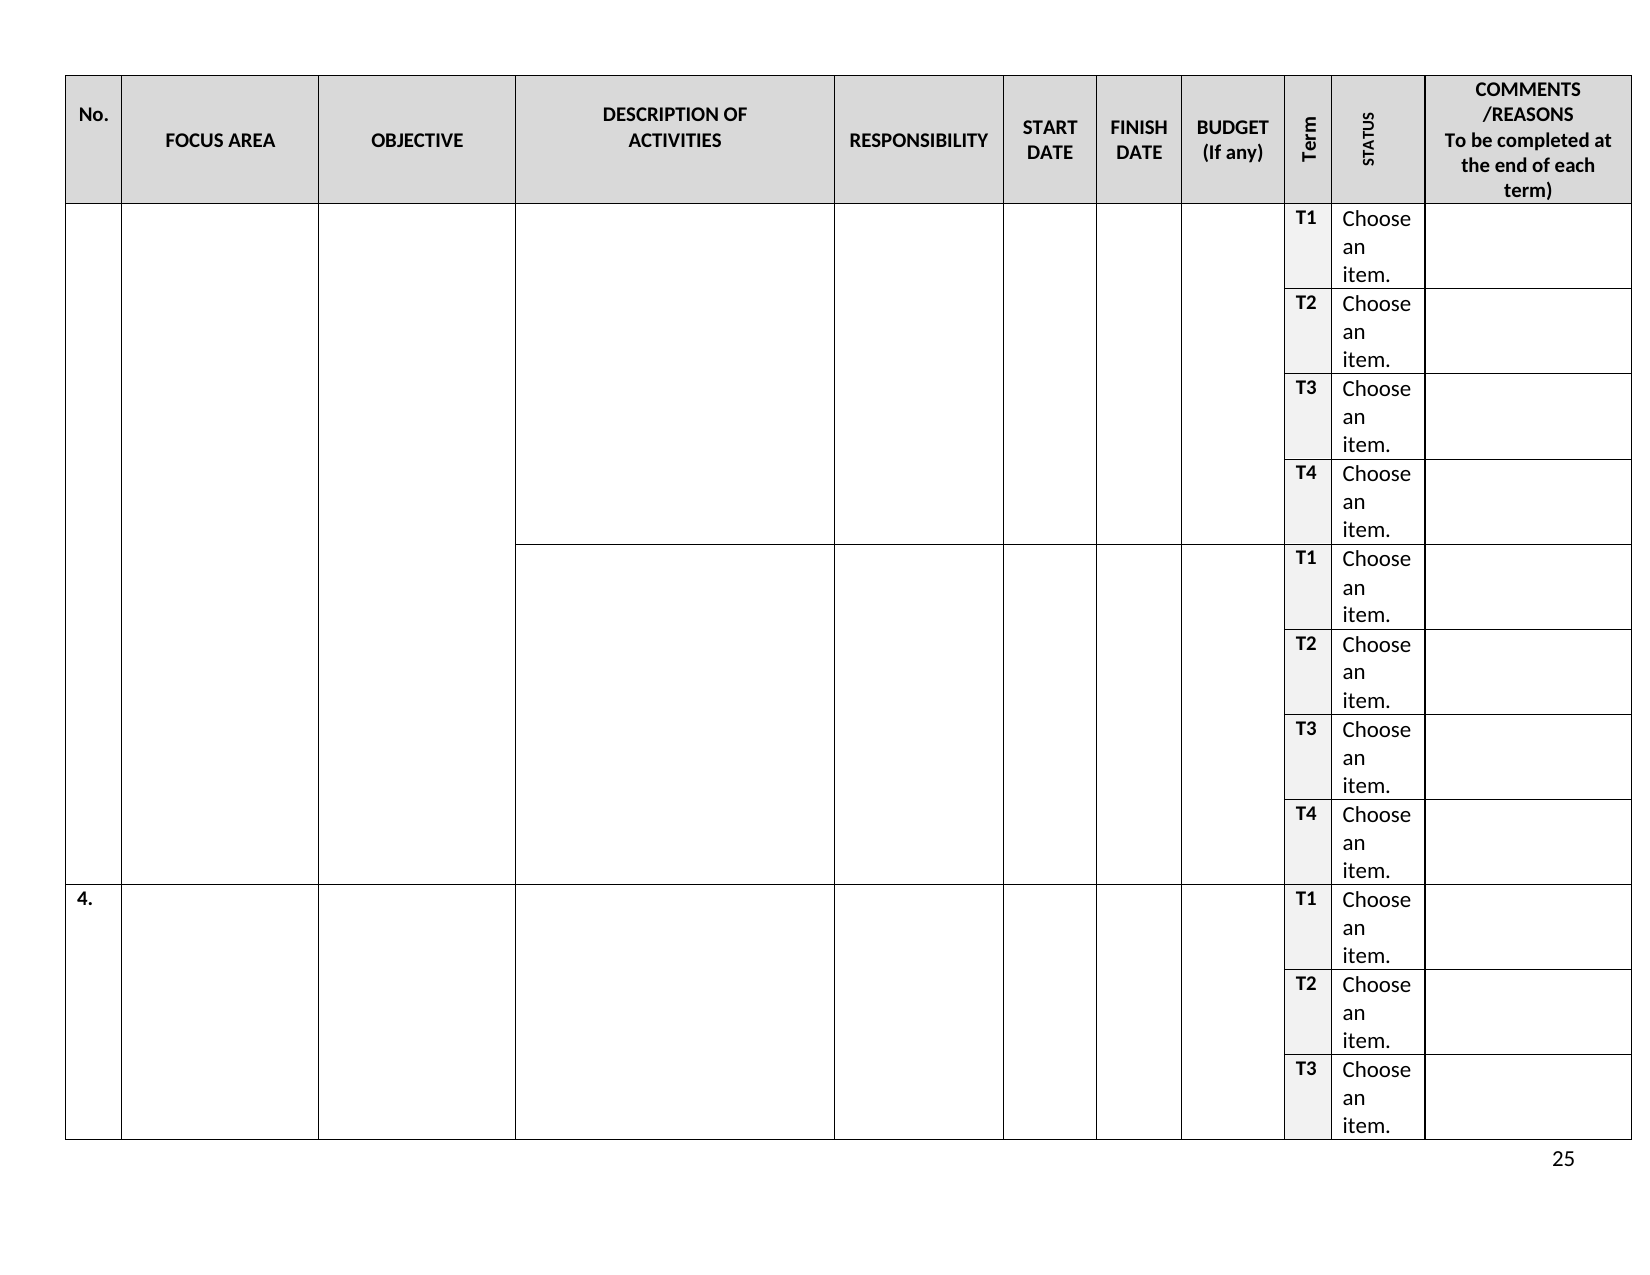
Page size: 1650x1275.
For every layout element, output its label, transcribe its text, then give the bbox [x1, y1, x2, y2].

table_cell [1426, 800, 1631, 884]
table_cell [1182, 204, 1284, 543]
table_cell [1182, 885, 1284, 1139]
table_cell [1426, 715, 1631, 799]
table_cell [1426, 970, 1631, 1054]
table_header FOCUS AREA [122, 76, 318, 203]
table_header RESPONSIBILITY [835, 76, 1003, 203]
table_cell [1426, 545, 1631, 629]
table_header DESCRIPTION OF ACTIVITIES [516, 76, 834, 203]
table_cell [1426, 630, 1631, 714]
table_header FINISH DATE [1097, 76, 1181, 203]
table_cell [835, 885, 1003, 1139]
table_cell [1004, 545, 1096, 884]
table_cell T3 [1285, 374, 1331, 458]
table_cell [1426, 374, 1631, 458]
table_cell [516, 885, 834, 1139]
table_cell [1097, 545, 1181, 884]
table_cell [835, 545, 1003, 884]
table_header OBJECTIVE [319, 76, 515, 203]
table_cell T2 [1285, 970, 1331, 1054]
table_cell T4 [1285, 460, 1331, 543]
table_cell [1004, 204, 1096, 543]
table_cell T4 [1285, 800, 1331, 884]
table_header COMMENTS /REASONS To be completed at the end of each term) [1426, 76, 1631, 203]
table_header No. [66, 76, 121, 203]
table_cell T3 [1285, 1055, 1331, 1139]
table_header STATUS [1332, 76, 1424, 203]
table_header Term [1285, 76, 1331, 203]
table_cell T1 [1285, 885, 1331, 969]
table_cell [122, 885, 318, 1139]
table_header BUDGET (If any) [1182, 76, 1284, 203]
table_header START DATE [1004, 76, 1096, 203]
table_cell 4. [66, 885, 121, 1139]
table_cell [1426, 1055, 1631, 1139]
table_cell [1426, 289, 1631, 373]
table_cell [1426, 204, 1631, 288]
table_cell [835, 204, 1003, 543]
table_cell T2 [1285, 630, 1331, 714]
table_cell [1426, 885, 1631, 969]
table_cell [1097, 885, 1181, 1139]
table_cell [1097, 204, 1181, 543]
table_cell [1426, 460, 1631, 543]
table_cell [516, 204, 834, 543]
table_cell [1182, 545, 1284, 884]
table_cell T1 [1285, 204, 1331, 288]
table_cell T1 [1285, 545, 1331, 629]
table_cell [1004, 885, 1096, 1139]
table_cell [516, 545, 834, 884]
table_cell T2 [1285, 289, 1331, 373]
table_cell [319, 885, 515, 1139]
table_cell T3 [1285, 715, 1331, 799]
